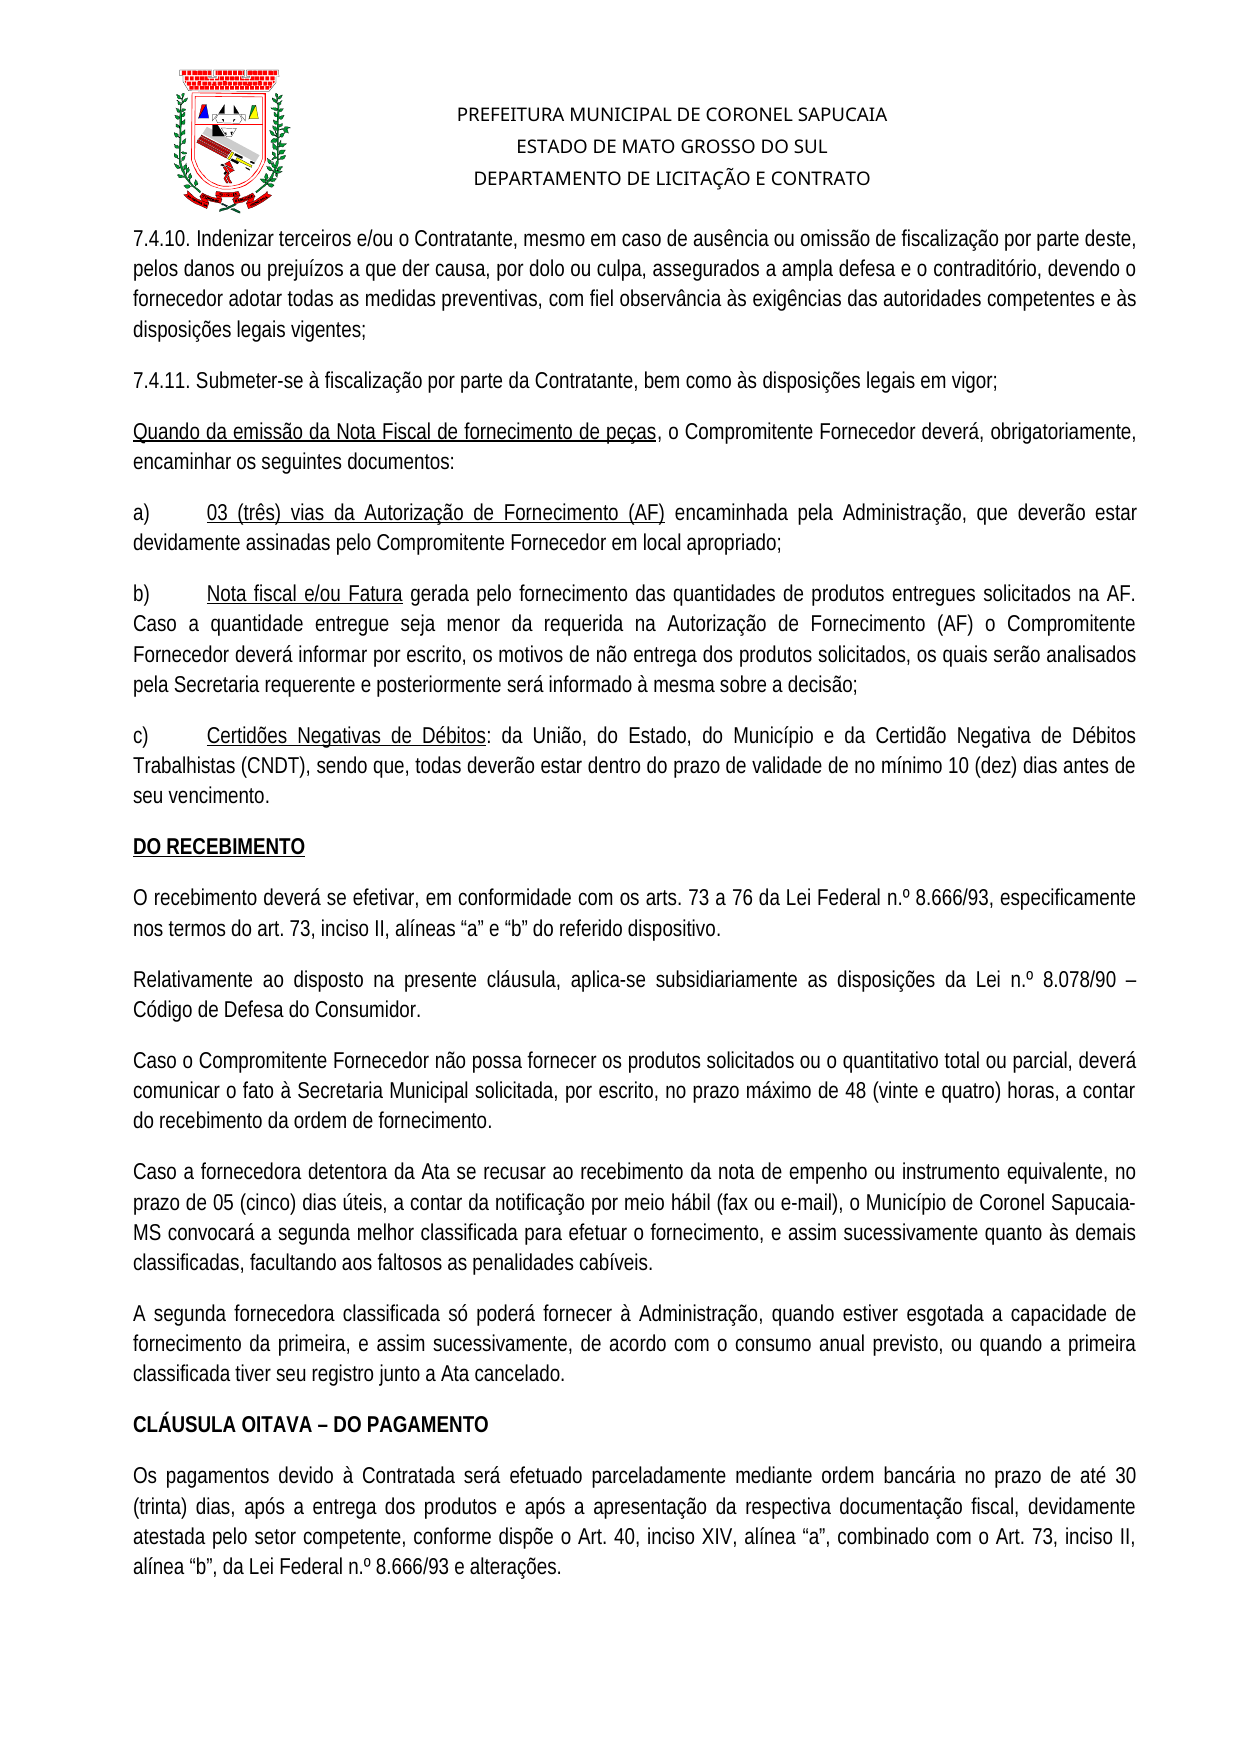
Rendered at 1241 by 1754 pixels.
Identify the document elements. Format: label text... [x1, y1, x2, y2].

text CLÁUSULA OITAVA – DO PAGAMENTO [133, 1411, 1137, 1438]
text Caso a fornecedora detentora da Ata se recusar ao recebimento da nota de empenho ou instrumento equivalente, no prazo de 05 (cinco) dias úteis, a contar da notificação por meio hábil (fax ou e-mail), o Município de Coronel Sapucaia-MS convocará a segunda melhor classificada para efetuar o fornecimento, e assim sucessivamente quanto às demais classificadas, facultando aos faltosos as penalidades cabíveis. [133, 1158, 1137, 1275]
text Caso o Compromitente Fornecedor não possa fornecer os produtos solicitados ou o quantitativo total ou parcial, deverá comunicar o fato à Secretaria Municipal solicitada, por escrito, no prazo máximo de 48 (vinte e quatro) horas, a contar do recebimento da ordem de fornecimento. [133, 1047, 1137, 1133]
text A segunda fornecedora classificada só poderá fornecer à Administração, quando estiver esgotada a capacidade de fornecimento da primeira, e assim sucessivamente, de acordo com o consumo anual previsto, ou quando a primeira classificada tiver seu registro junto a Ata cancelado. [133, 1300, 1137, 1387]
text Relativamente ao disposto na presente cláusula, aplica-se subsidiariamente as disposições da Lei n.º 8.078/90 – Código de Defesa do Consumidor. [133, 966, 1137, 1022]
text Os pagamentos devido à Contratada será efetuado parceladamente mediante ordem bancária no prazo de até 30 (trinta) dias, após a entrega dos produtos e após a apresentação da respectiva documentação fiscal, devidamente atestada pelo setor competente, conforme dispõe o Art. 40, inciso XIV, alínea “a”, combinado com o Art. 73, inciso II, alínea “b”, da Lei Federal n.º 8.666/93 e alterações. [133, 1462, 1137, 1579]
text b) Nota fiscal e/ou Fatura gerada pelo fornecimento das quantidades de produtos entregues solicitados na AF. Caso a quantidade entregue seja menor da requerida na Autorização de Fornecimento (AF) o Compromitente Fornecedor deverá informar por escrito, os motivos de não entrega dos produtos solicitados, os quais serão analisados pela Secretaria requerente e posteriormente será informado à mesma sobre a decisão; [133, 580, 1137, 697]
text DO RECEBIMENTO [133, 833, 1137, 859]
text c) Certidões Negativas de Débitos: da União, do Estado, do Município e da Certidão Negativa de Débitos Trabalhistas (CNDT), sendo que, todas deverão estar dentro do prazo de validade de no mínimo 10 (dez) dias antes de seu vencimento. [133, 722, 1137, 808]
text 7.4.11. Submeter-se à fiscalização por parte da Contratante, bem como às disposições legais em vigor; [133, 367, 1137, 393]
text Quando da emissão da Nota Fiscal de fornecimento de peças, o Compromitente Fornecedor deverá, obrigatoriamente, encaminhar os seguintes documentos: [133, 418, 1137, 474]
text a) 03 (três) vias da Autorização de Fornecimento (AF) encaminhada pela Administração, que deverão estar devidamente assinadas pelo Compromitente Fornecedor em local apropriado; [133, 499, 1137, 555]
text O recebimento deverá se efetivar, em conformidade com os arts. 73 a 76 da Lei Federal n.º 8.666/93, especificamente nos termos do art. 73, inciso II, alíneas “a” e “b” do referido dispositivo. [133, 884, 1137, 941]
text 7.4.10. Indenizar terceiros e/ou o Contratante, mesmo em caso de ausência ou omissão de fiscalização por parte deste, pelos danos ou prejuízos a que der causa, por dolo ou culpa, assegurados a ampla defesa e o contraditório, devendo o fornecedor adotar todas as medidas preventivas, com fiel observância às exigências das autoridades competentes e às disposições legais vigentes; [133, 225, 1137, 342]
